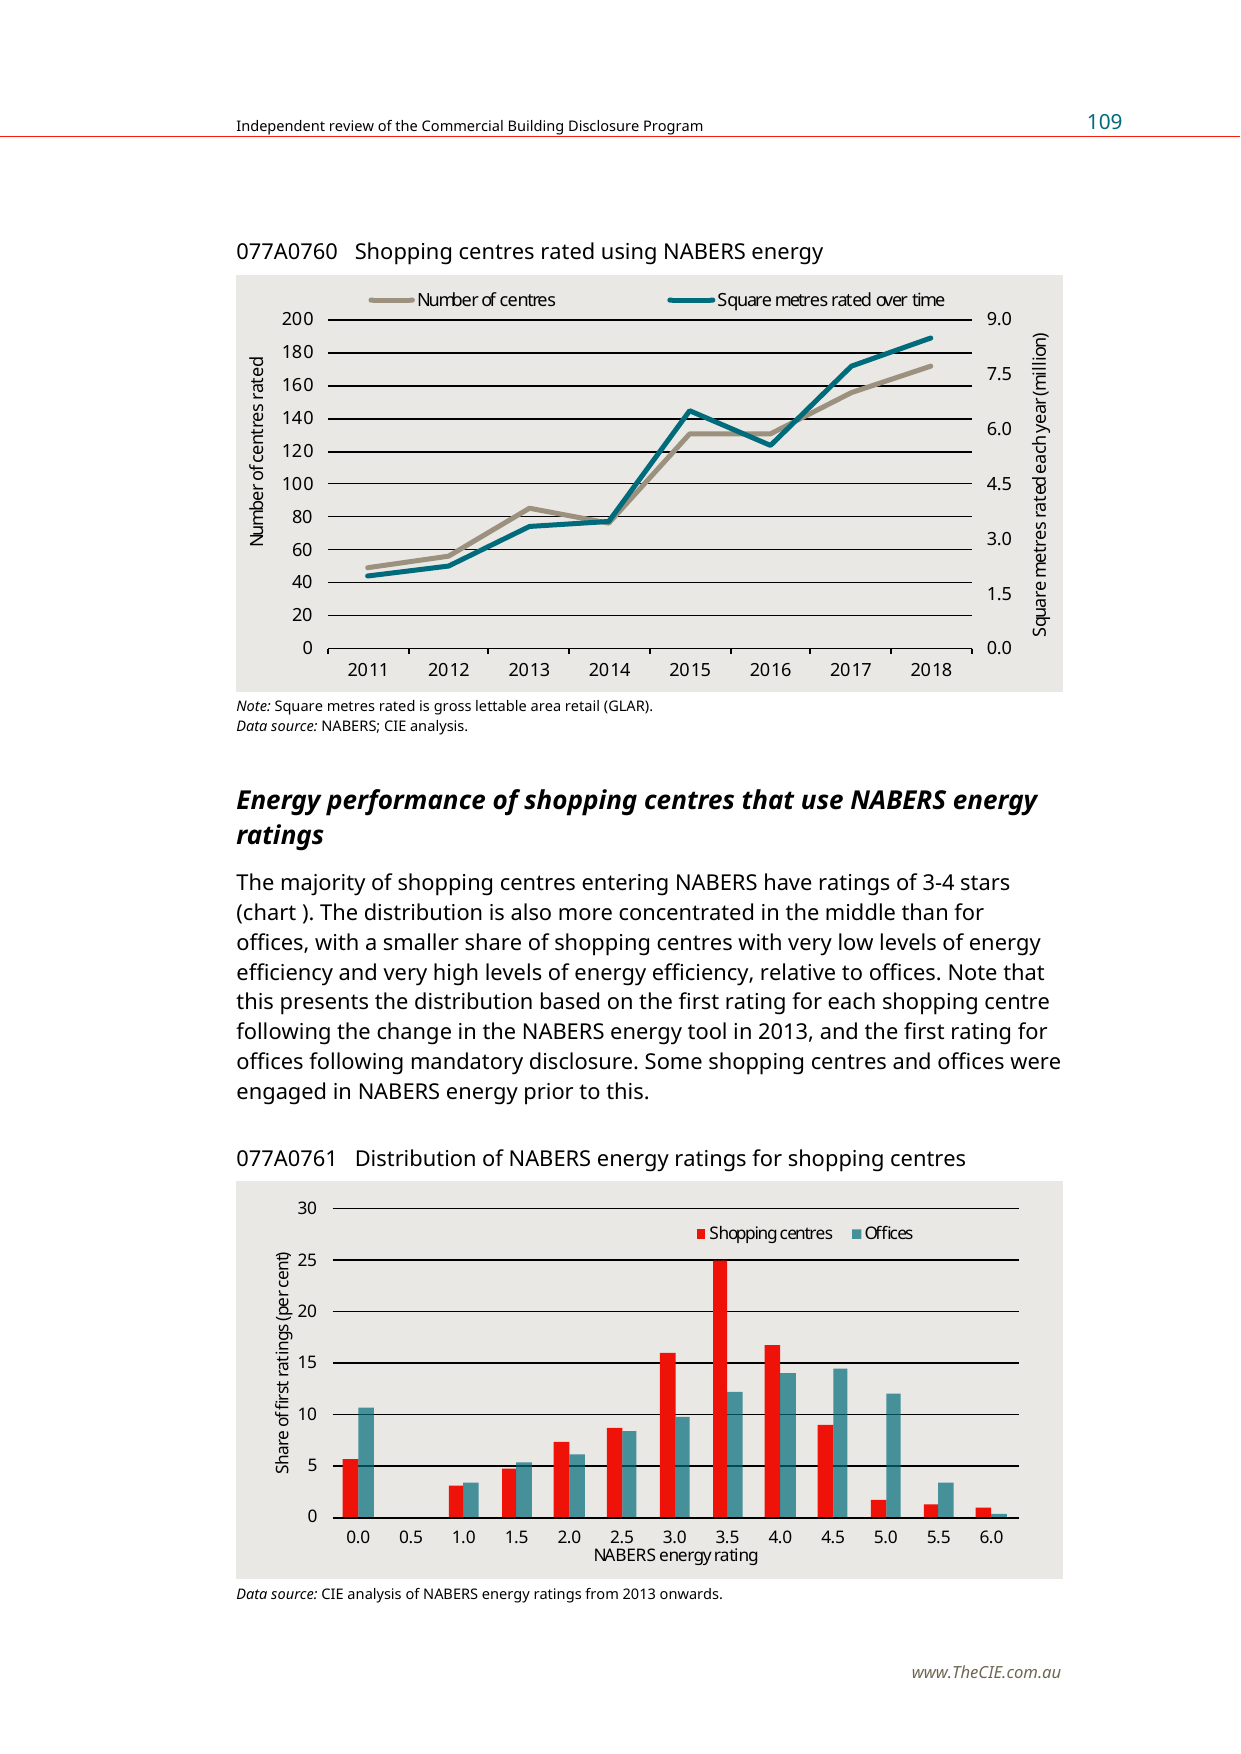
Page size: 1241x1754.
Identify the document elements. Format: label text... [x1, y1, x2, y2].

text 7.2 Shopping centres rated using NABERS energy [236, 236, 1063, 266]
text The majority of shopping centres entering NABERS have ratings of 3-4 stars (chart 7.3). The distribution is also more concentrated in the middle than for offices, with a smaller share of shopping centres with very low levels of energy efficiency and very high levels of energy efficiency, relative to offices. Note that this presents the distribution based on the first rating for each shopping centre following the change in the NABERS energy tool in 2013, and the first rating for offices following mandatory disclosure. Some shopping centres and offices were engaged in NABERS energy prior to this. [236, 867, 1063, 1105]
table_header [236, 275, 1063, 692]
text 7.3 Distribution of NABERS energy ratings for shopping centres [236, 1143, 1063, 1173]
text Note: Square metres rated is gross lettable area retail (GLAR). Data source: NABERS; CIE analysis. [236, 696, 1063, 736]
subtitle Energy performance of shopping centres that use NABERS energy ratings [236, 781, 1063, 852]
text Data source: CIE analysis of NABERS energy ratings from 2013 onwards. [236, 1584, 1063, 1603]
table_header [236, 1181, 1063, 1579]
